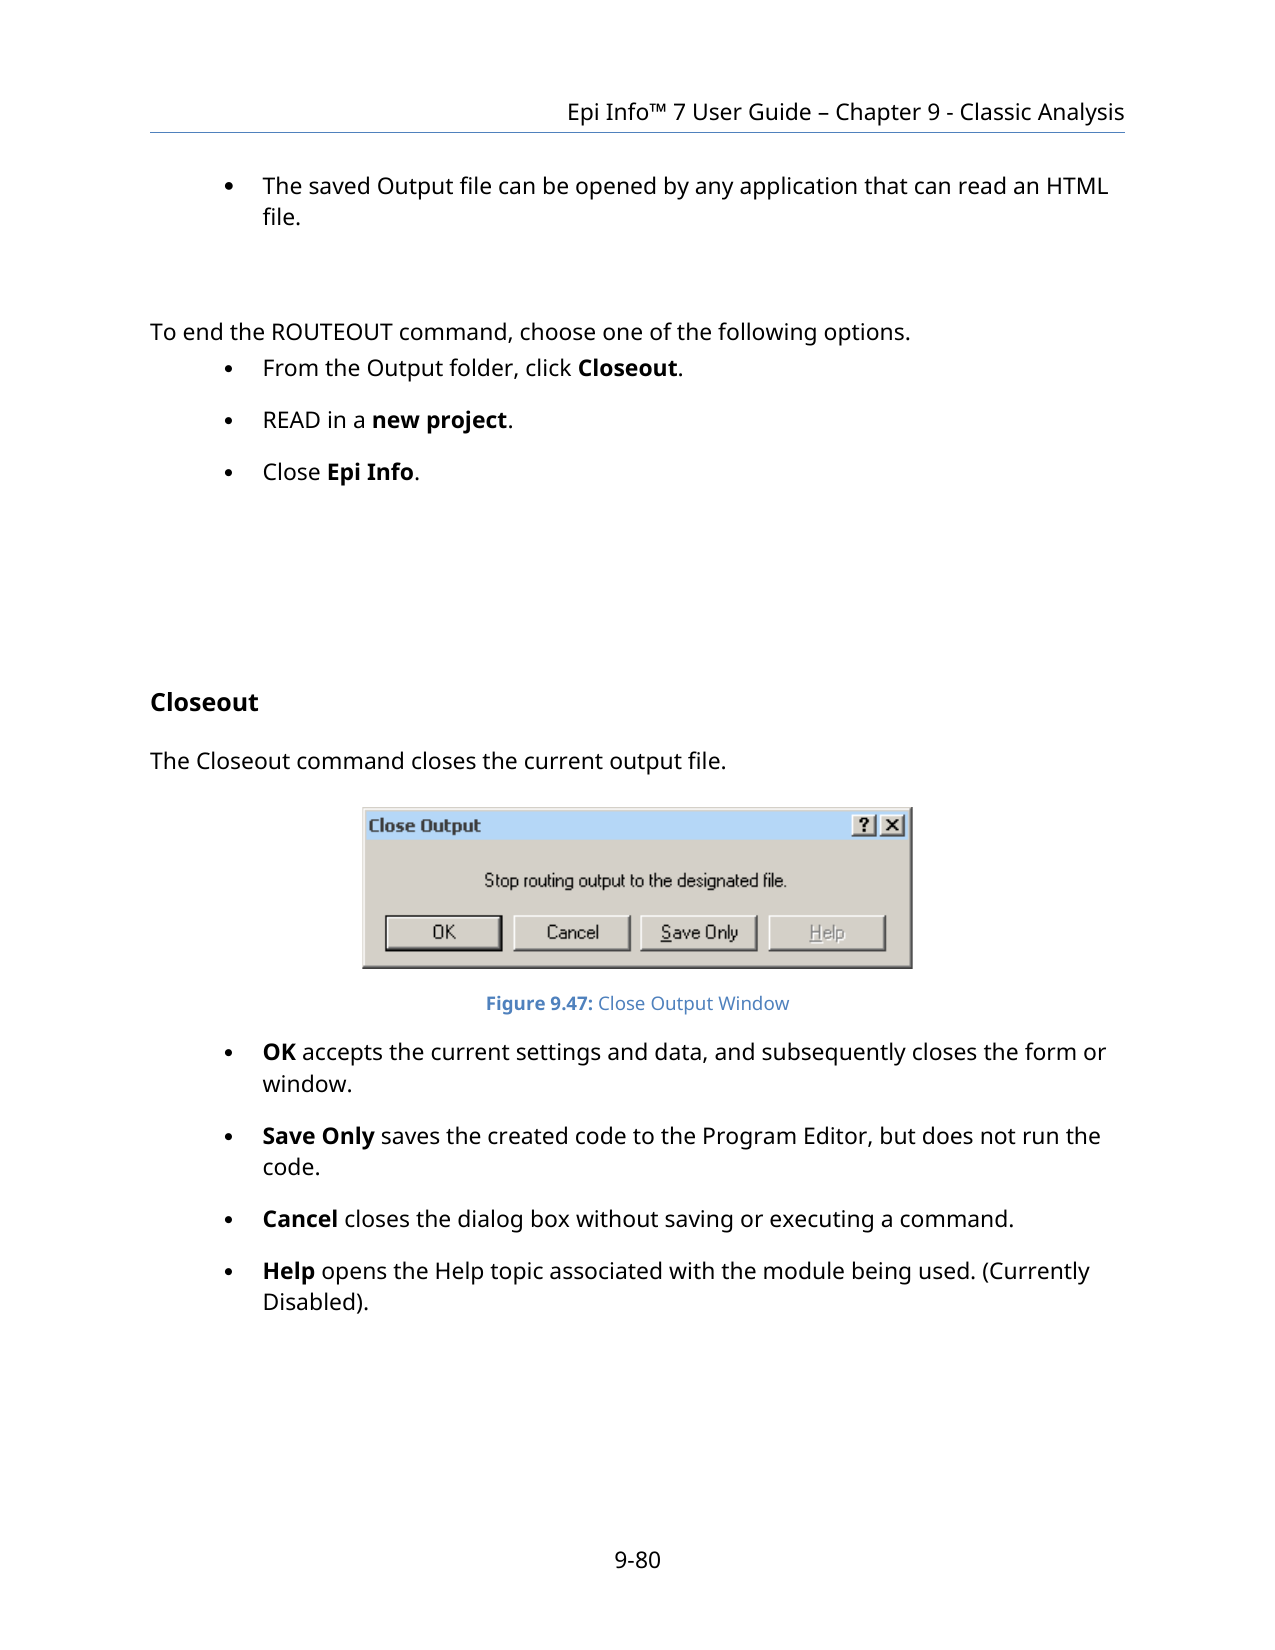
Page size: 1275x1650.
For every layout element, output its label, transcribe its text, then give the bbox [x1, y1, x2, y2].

text The Closeout command closes the current output file. [150, 745, 1125, 776]
picture [362, 807, 913, 969]
list From the Output folder, click Closeout. [225, 352, 1125, 383]
subtitle Closeout [150, 685, 1125, 719]
list READ in a new project. [225, 404, 1125, 435]
list The saved Output file can be opened by any application that can read an HTML file. [225, 170, 1125, 232]
list Help opens the Help topic associated with the module being used. (Currently Disabled). [225, 1255, 1125, 1317]
text Figure 9.47: Close Output Window [150, 990, 1125, 1015]
list Cancel closes the dialog box without saving or executing a command. [225, 1203, 1125, 1234]
list OK accepts the current settings and data, and subsequently closes the form or window. [225, 1036, 1125, 1099]
text To end the ROUTEOUT command, choose one of the following options. [150, 316, 1125, 347]
list Save Only saves the created code to the Program Editor, but does not run the code. [225, 1119, 1125, 1182]
list Close Epi Info. [225, 456, 1125, 487]
